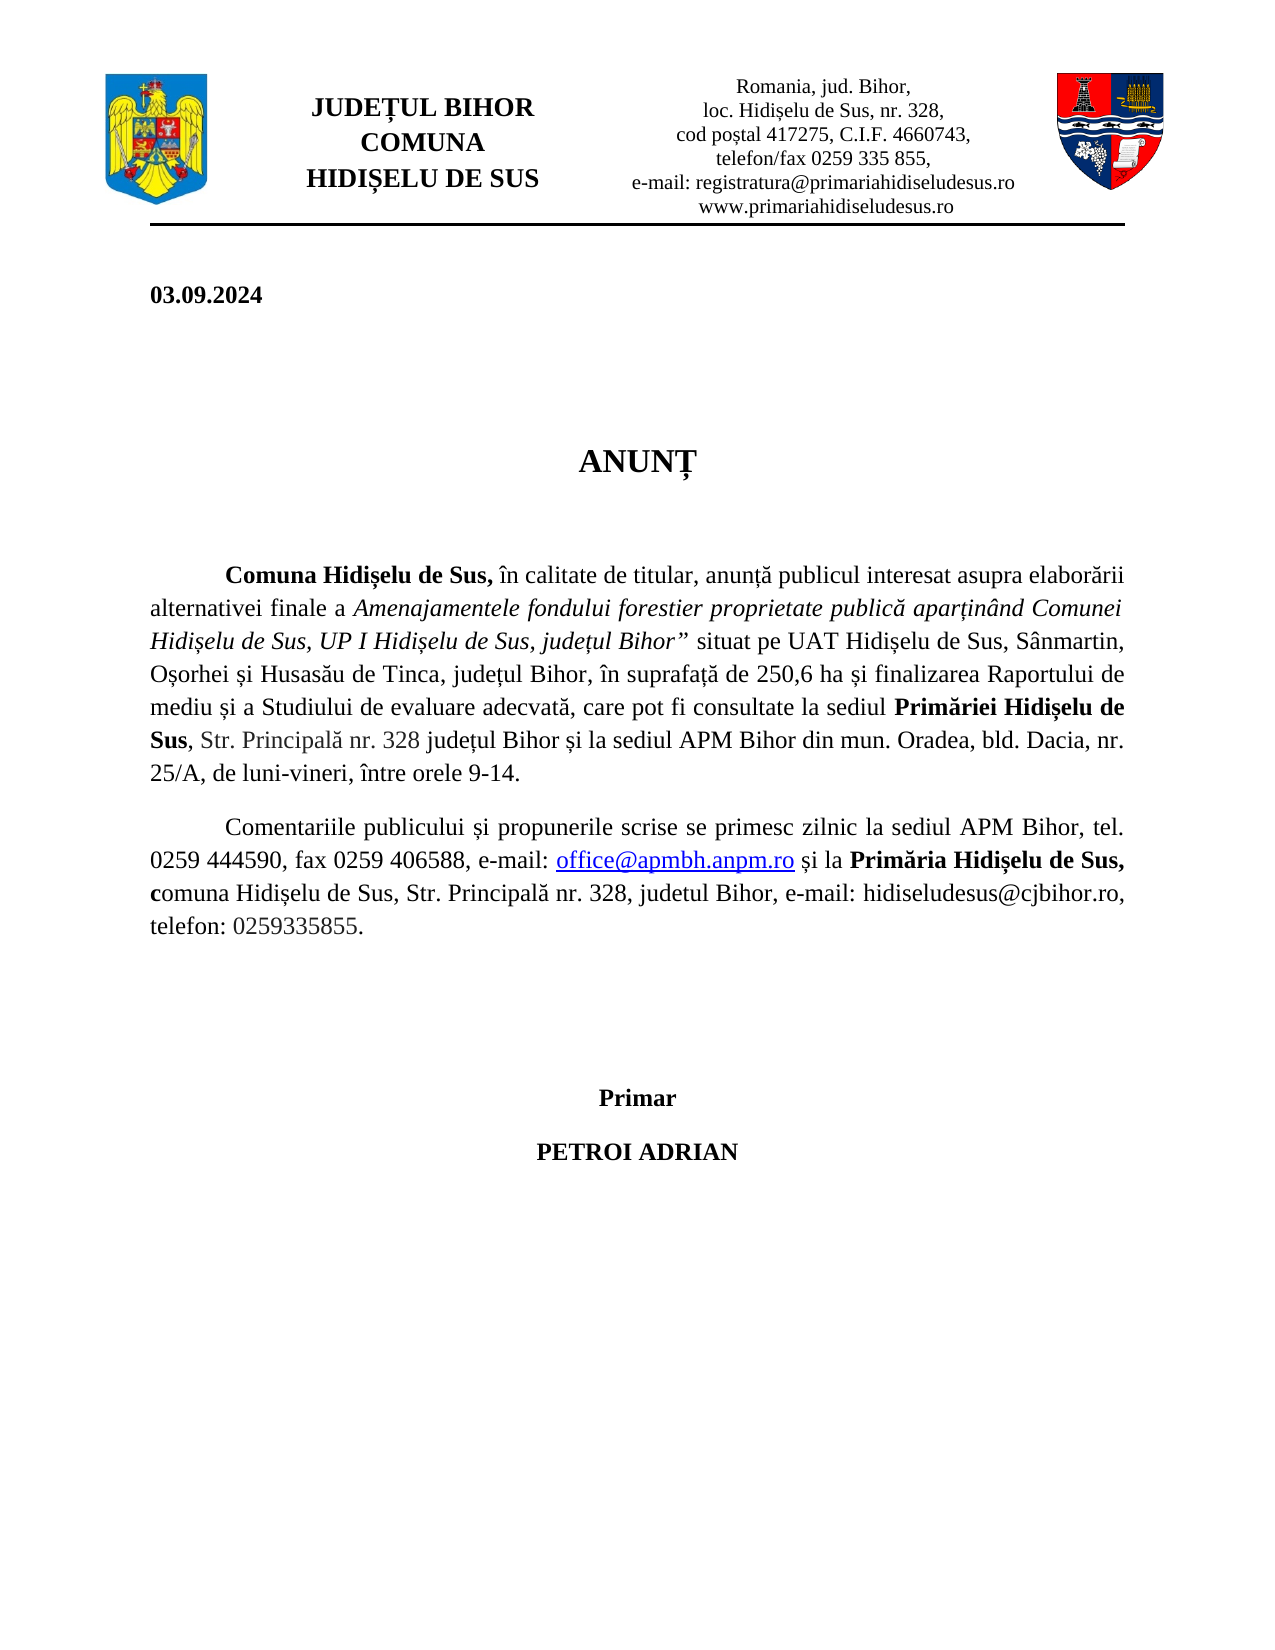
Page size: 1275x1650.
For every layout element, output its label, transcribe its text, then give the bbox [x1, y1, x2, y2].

text Primar [150, 1083, 1125, 1112]
text Comuna Hidișelu de Sus, în calitate de titular, anunță publicul interesat asupra elaborării alternativei finale a Amenajamentele fondului forestier proprietate publică aparținând Comunei Hidișelu de Sus, UP I Hidișelu de Sus, județul Bihor” situat pe UAT Hidișelu de Sus, Sânmartin, Oșorhei și Husasău de Tinca, județul Bihor, în suprafață de 250,6 ha și finalizarea Raportului de mediu și a Studiului de evaluare adecvată, care pot fi consultate la sediul Primăriei Hidișelu de Sus, Str. Principală nr. 328 județul Bihor și la sediul APM Bihor din mun. Oradea, bld. Dacia, nr. 25/A, de luni-vineri, între orele 9-14. [150, 560, 1125, 787]
text 03.09.2024 [150, 280, 1125, 309]
text PETROI ADRIAN [150, 1137, 1125, 1166]
text Comentariile publicului și propunerile scrise se primesc zilnic la sediul APM Bihor, tel. 0259 444590, fax 0259 406588, e-mail: office@apmbh.anpm.ro și la Primăria Hidișelu de Sus, comuna Hidișelu de Sus, Str. Principală nr. 328, judetul Bihor, e-mail: hidiseludesus@cjbihor.ro, telefon: 0259335855. [150, 812, 1125, 940]
text ANUNȚ [150, 441, 1125, 480]
picture [104, 73, 208, 205]
picture [1057, 73, 1164, 190]
